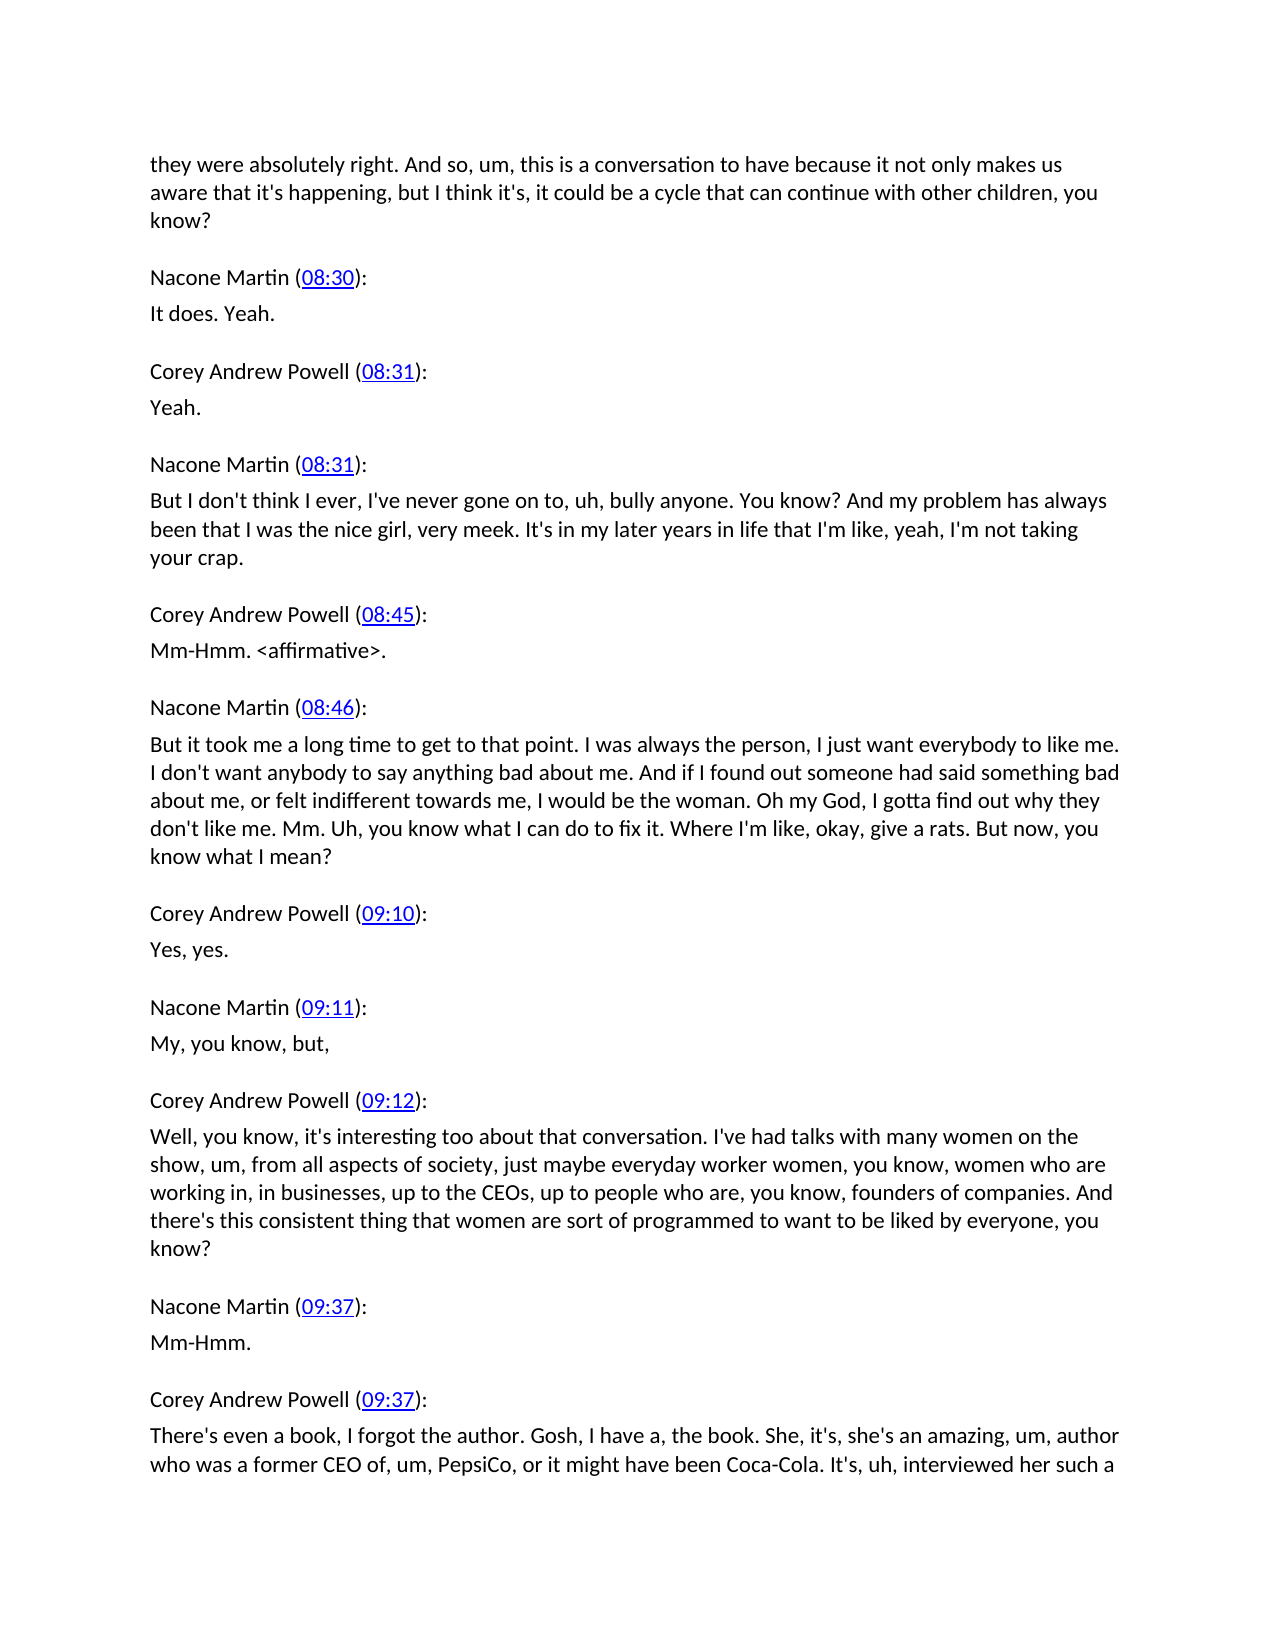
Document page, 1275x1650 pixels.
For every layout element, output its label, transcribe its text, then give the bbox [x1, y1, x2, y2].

text Nacone Martin (08:31): [150, 450, 1125, 478]
text Nacone Martin (08:30): [150, 263, 1125, 291]
text Nacone Martin (09:11): [150, 993, 1125, 1021]
text Nacone Martin (09:37): [150, 1292, 1125, 1320]
text But I don't think I ever, I've never gone on to, uh, bully anyone. You know? And my problem has always been that I was the nice girl, very meek. It's in my later years in life that I'm like, yeah, I'm not taking your crap. [150, 487, 1125, 571]
text It does. Yeah. [150, 299, 1125, 328]
text Corey Andrew Powell (09:37): [150, 1385, 1125, 1413]
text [150, 1422, 1125, 1478]
text they were absolutely right. And so, um, this is a conversation to have because it not only makes us aware that it's happening, but I think it's, it could be a cycle that can continue with other children, you know? [150, 150, 1125, 234]
text Corey Andrew Powell (09:10): [150, 899, 1125, 927]
text Well, you know, it's interesting too about that conversation. I've had talks with many women on the show, um, from all aspects of society, just maybe everyday worker women, you know, women who are working in, in businesses, up to the CEOs, up to people who are, you know, founders of companies. And there's this consistent thing that women are sort of programmed to want to be liked by everyone, you know? [150, 1122, 1125, 1263]
text Corey Andrew Powell (08:31): [150, 357, 1125, 385]
text Mm-Hmm. [150, 1328, 1125, 1356]
text Corey Andrew Powell (09:12): [150, 1086, 1125, 1114]
text Yes, yes. [150, 935, 1125, 963]
text My, you know, but, [150, 1029, 1125, 1057]
text But it took me a long time to get to that point. I was always the person, I just want everybody to like me. I don't want anybody to say anything bad about me. And if I found out someone had said something bad about me, or felt indifferent towards me, I would be the woman. Oh my God, I gotta find out why they don't like me. Mm. Uh, you know what I can do to fix it. Where I'm like, okay, give a rats. But now, you know what I mean? [150, 730, 1125, 870]
text Mm-Hmm. <affirmative>. [150, 636, 1125, 664]
text Yeah. [150, 393, 1125, 421]
text Nacone Martin (08:46): [150, 693, 1125, 721]
text Corey Andrew Powell (08:45): [150, 600, 1125, 628]
